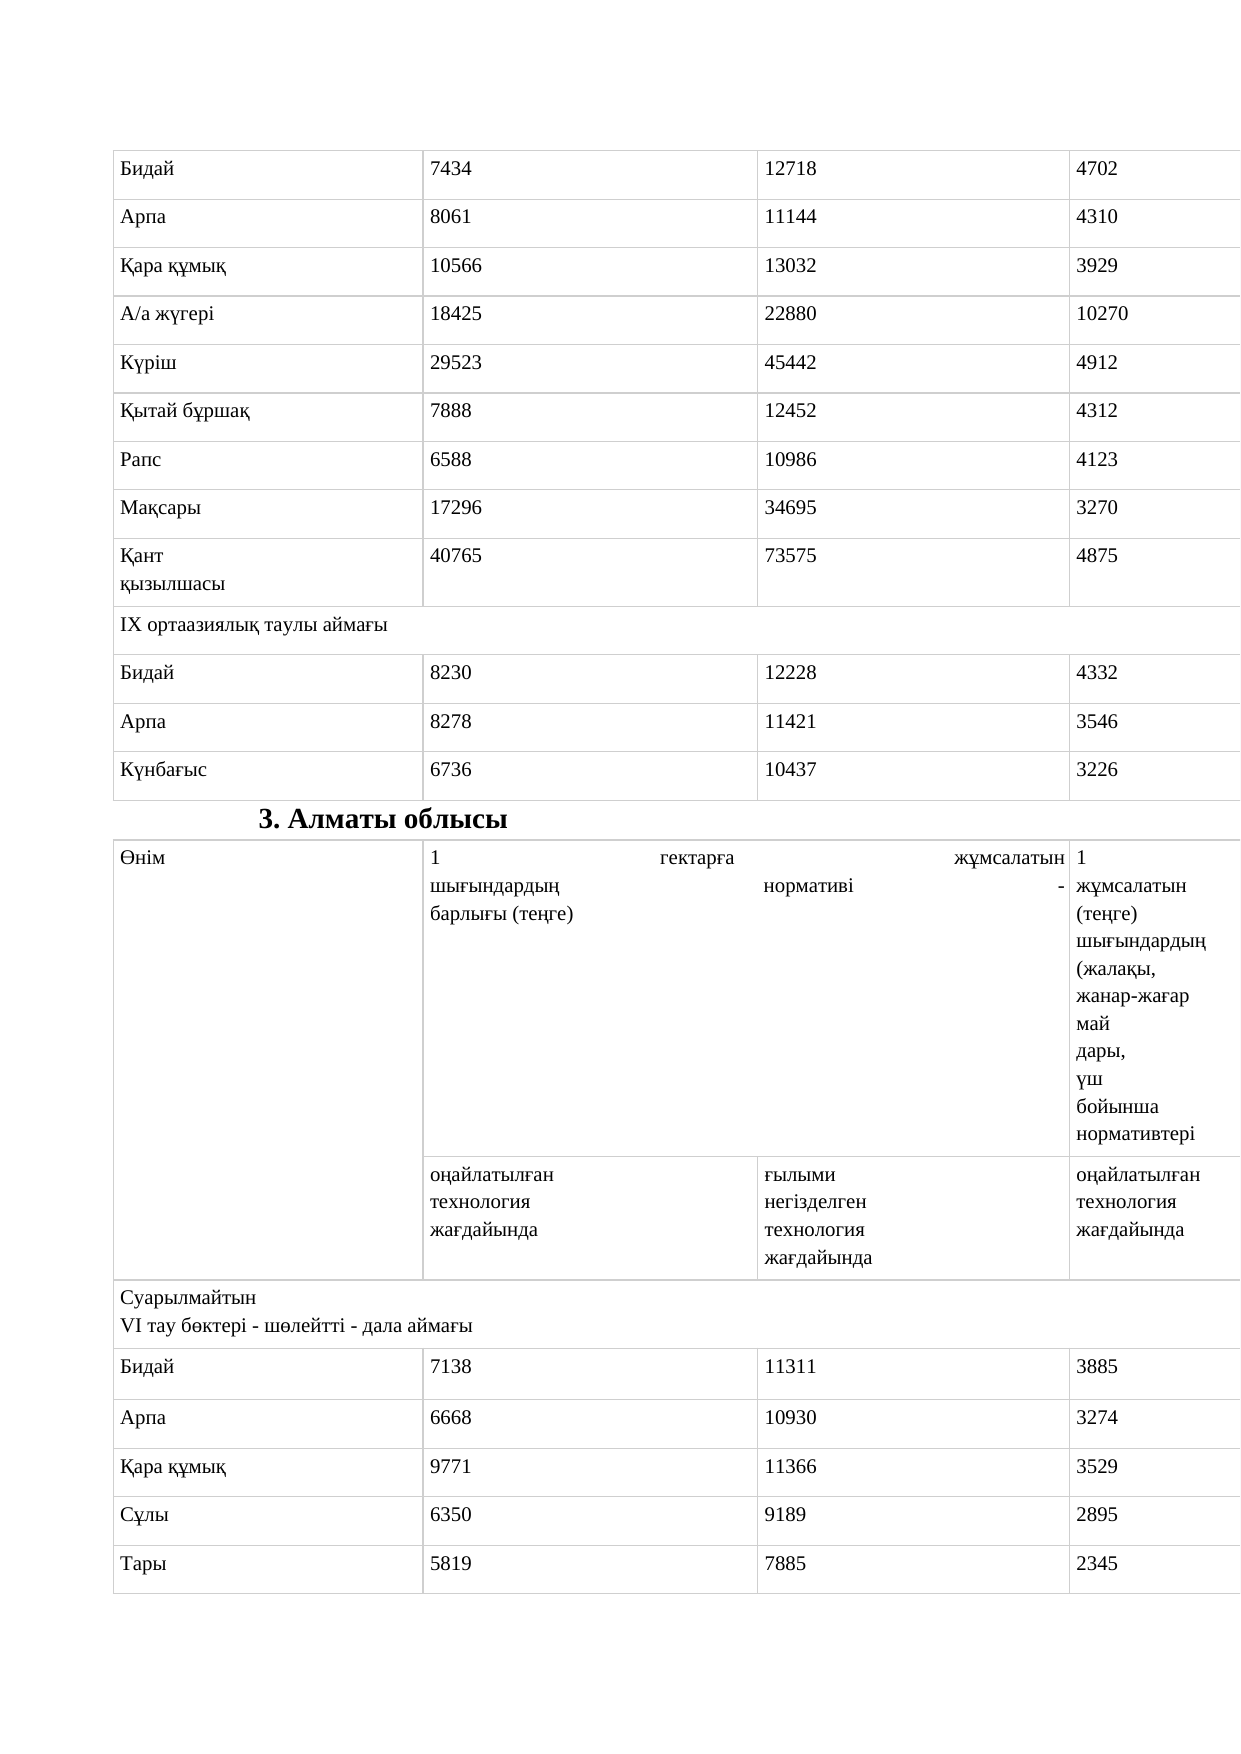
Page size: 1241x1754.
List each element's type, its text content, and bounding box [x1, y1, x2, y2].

table_cell 8061 [424, 200, 757, 247]
table_cell Бидай [114, 151, 422, 198]
table_cell 4875 [1070, 539, 1240, 606]
table_cell 12452 [758, 394, 1069, 441]
table_cell 7888 [424, 394, 757, 441]
table_cell 7434 [424, 151, 757, 198]
table_cell 34695 [758, 490, 1069, 537]
table_cell 40765 [424, 539, 757, 606]
table_cell 4912 [1070, 345, 1240, 392]
table_cell 4310 [1070, 200, 1240, 247]
table_cell 7885 [758, 1546, 1069, 1593]
table_cell 17296 [424, 490, 757, 537]
table_cell Сұлы [114, 1497, 422, 1544]
table_header Өнiм [114, 841, 422, 1279]
table_cell Мақсары [114, 490, 422, 537]
table_cell 12718 [758, 151, 1069, 198]
table_cell Күріш [114, 345, 422, 392]
text 3. Алматы облысы [112, 801, 1128, 834]
table_cell 45442 [758, 345, 1069, 392]
table_cell 9771 [424, 1449, 757, 1496]
table_cell Бидай [114, 655, 422, 703]
table_cell 4332 [1070, 655, 1240, 703]
table_cell 10930 [758, 1400, 1069, 1448]
table_cell 6350 [424, 1497, 757, 1544]
table_cell 6668 [424, 1400, 757, 1448]
table_cell 2895 [1070, 1497, 1240, 1544]
table_cell Тары [114, 1546, 422, 1593]
table_cell 18425 [424, 297, 757, 344]
table_cell 3929 [1070, 248, 1240, 295]
table_cell Арпа [114, 200, 422, 247]
table_cell 10270 [1070, 297, 1240, 344]
table_cell 4312 [1070, 394, 1240, 441]
table_cell 29523 [424, 345, 757, 392]
table_cell 3274 [1070, 1400, 1240, 1448]
table_cell 10986 [758, 442, 1069, 489]
table_cell 4702 [1070, 151, 1240, 198]
table_cell 11311 [758, 1349, 1069, 1399]
table_cell 11421 [758, 704, 1069, 751]
table_cell 10566 [424, 248, 757, 295]
table_cell 6588 [424, 442, 757, 489]
table_cell Рапс [114, 442, 422, 489]
table_cell Күнбағыс [114, 752, 422, 799]
table_cell 6736 [424, 752, 757, 799]
table_cell Қара құмық [114, 1449, 422, 1496]
table_cell 3885 [1070, 1349, 1240, 1399]
table_cell 11366 [758, 1449, 1069, 1496]
table_cell А/а жүгерi [114, 297, 422, 344]
table_cell 10437 [758, 752, 1069, 799]
table_header 1 гектарға жұмсалатын шығындардың нормативi - барлығы (теңге) [424, 841, 1069, 1156]
table_cell 2345 [1070, 1546, 1240, 1593]
table_cell 22880 [758, 297, 1069, 344]
table_cell Бидай [114, 1349, 422, 1399]
table_cell 8230 [424, 655, 757, 703]
table_cell Қытай бұршақ [114, 394, 422, 441]
table_cell 8278 [424, 704, 757, 751]
table_cell Суарылмайтын жер VІ тау бөктері - шөлейттi - дала аймағы [114, 1281, 1240, 1348]
table_cell Қант қызылшасы [114, 539, 422, 606]
table_cell оңайлатылған технология жағдайында [1070, 1157, 1240, 1279]
table_cell оңайлатылған технология жағдайында [424, 1157, 757, 1279]
table_cell ғылыми негiзделген технология жағдайында [758, 1157, 1069, 1279]
table_cell 73575 [758, 539, 1069, 606]
table_cell 3546 [1070, 704, 1240, 751]
table_cell Арпа [114, 704, 422, 751]
table_cell IX ортаазиялық таулы аймағы [114, 607, 1240, 654]
table_cell 12228 [758, 655, 1069, 703]
table_cell 5819 [424, 1546, 757, 1593]
table_cell 9189 [758, 1497, 1069, 1544]
table_cell 3270 [1070, 490, 1240, 537]
table_cell 13032 [758, 248, 1069, 295]
table_cell 3226 [1070, 752, 1240, 799]
table_cell 3529 [1070, 1449, 1240, 1496]
table_cell Қapa құмық [114, 248, 422, 295]
table_header 1 гектарға жұмсалатын (теңге) шығындардың (жалақы, жанар-жағар май материал- дары, тұқым) үш түрi бойынша нормативтерi [1070, 841, 1240, 1156]
table_cell 7138 [424, 1349, 757, 1399]
table_cell Арпа [114, 1400, 422, 1448]
table_cell 4123 [1070, 442, 1240, 489]
table_cell 11144 [758, 200, 1069, 247]
